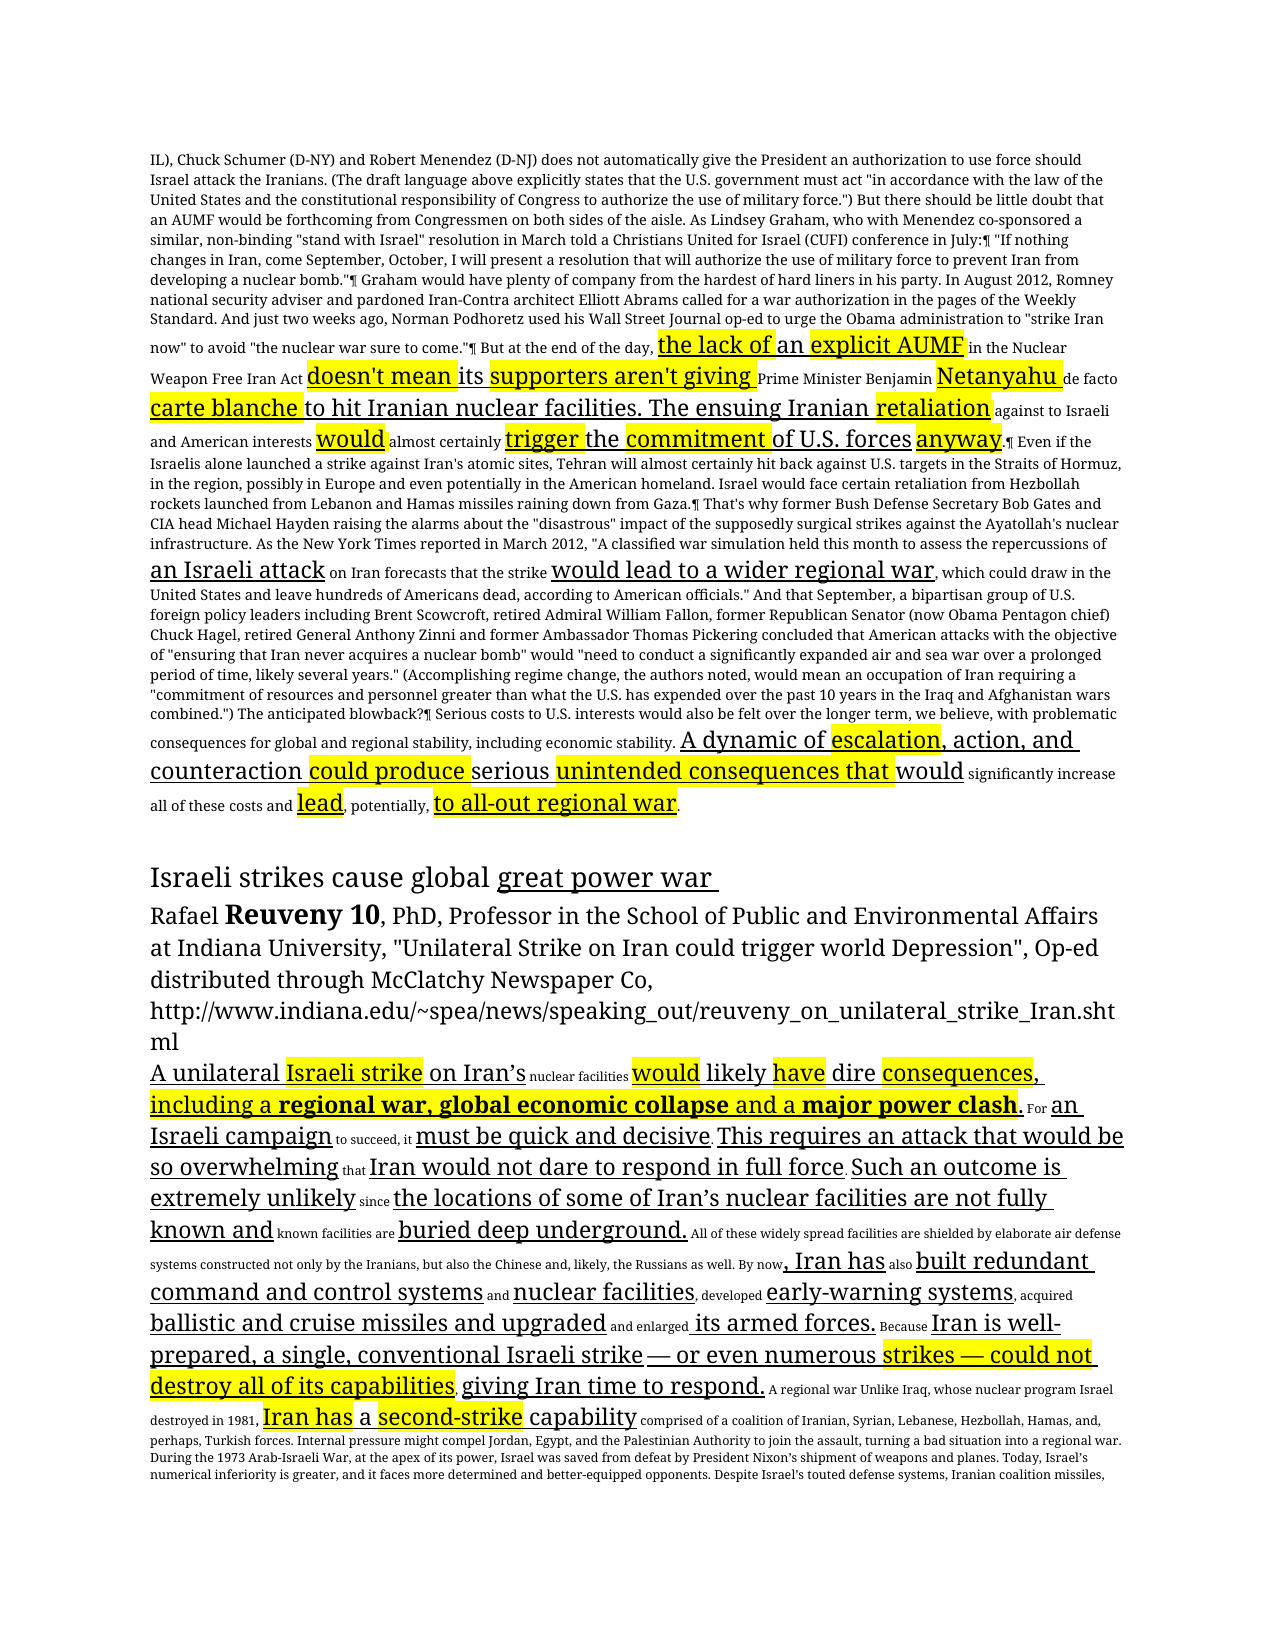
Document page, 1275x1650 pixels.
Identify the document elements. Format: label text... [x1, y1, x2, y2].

text Rafael Reuveny 10, PhD, Professor in the School of Public and Environmental Affairs at Indiana University, "Unilateral Strike on Iran could trigger world Depression", Op-ed distributed through McClatchy Newspaper Co, http://www.indiana.edu/~spea/news/speaking_out/reuveny_on_unilateral_strike_Iran.shtml [150, 895, 1125, 1057]
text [150, 150, 1125, 818]
subtitle Israeli strikes cause global great power war [150, 858, 1125, 895]
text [150, 1057, 1125, 1483]
